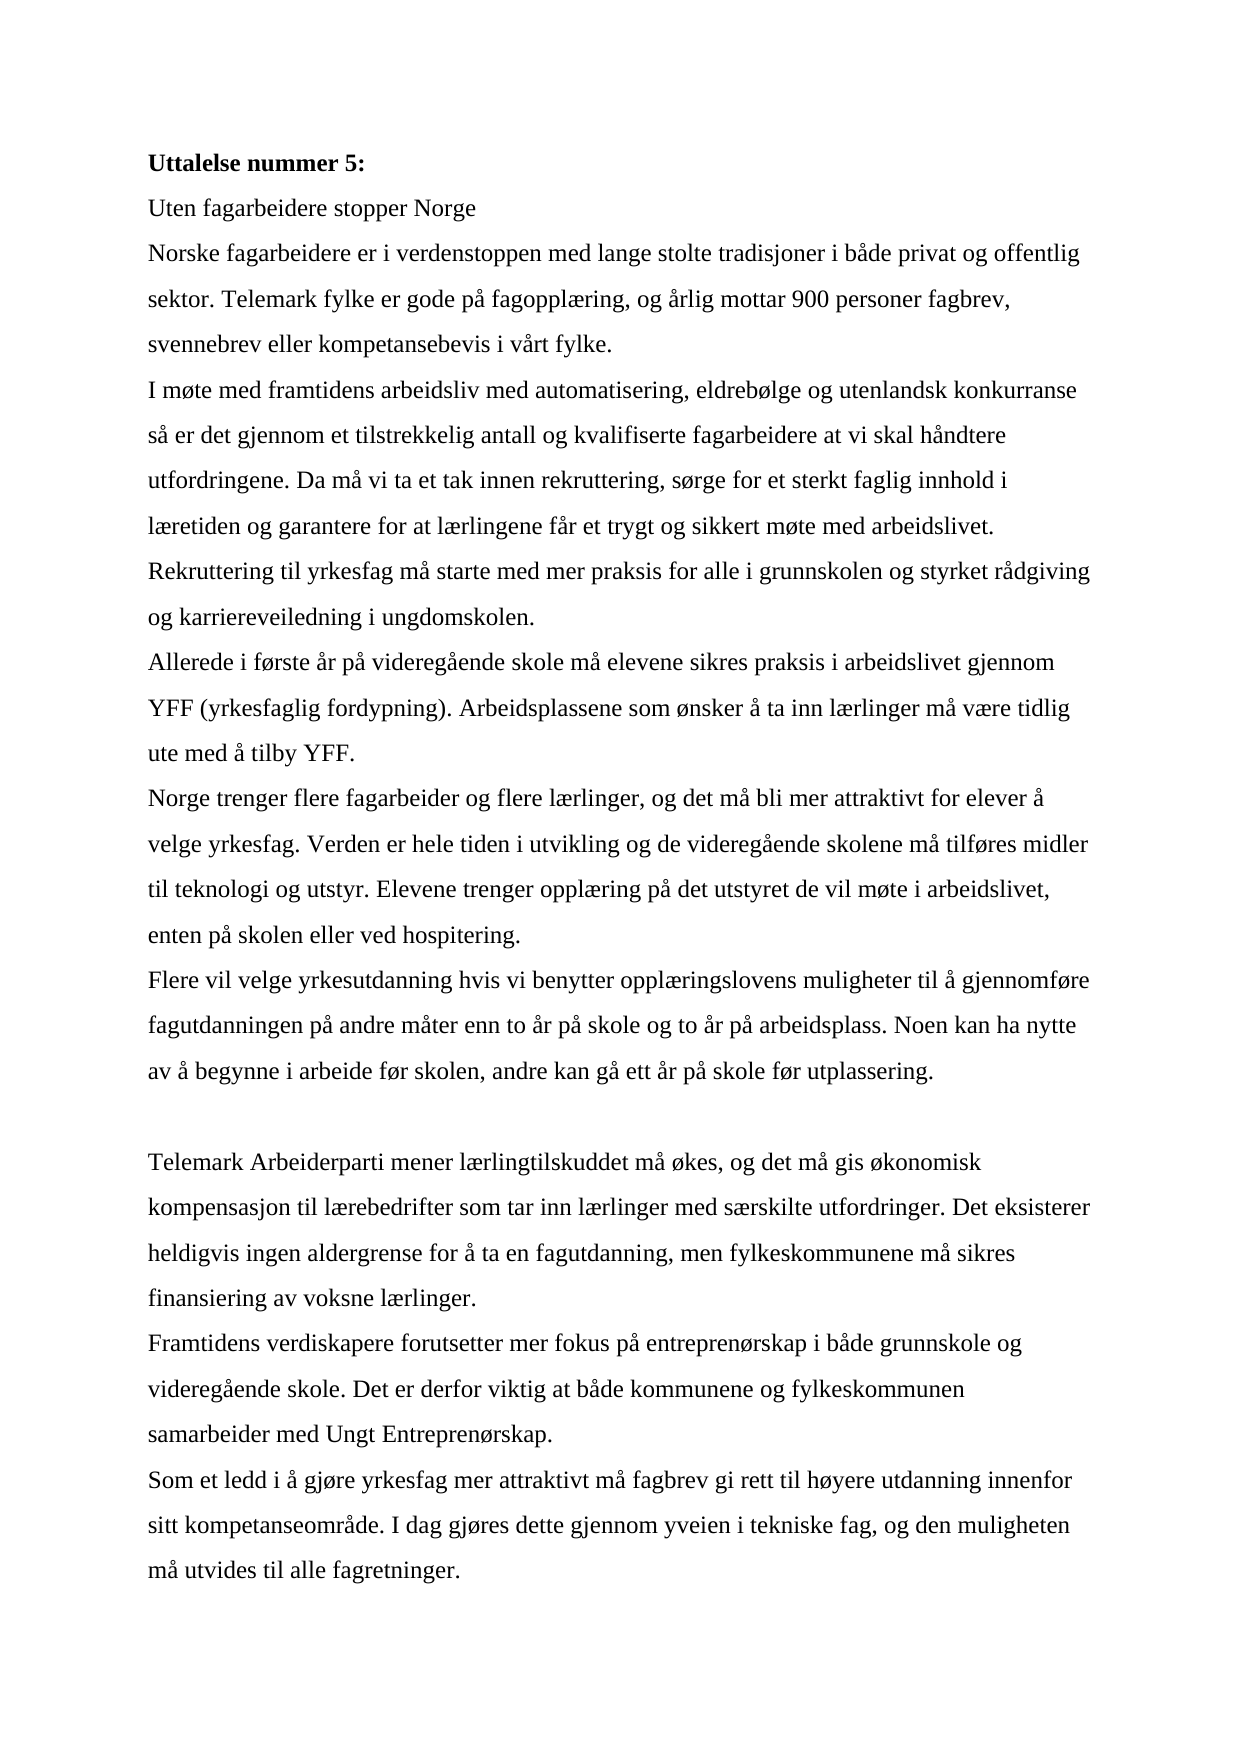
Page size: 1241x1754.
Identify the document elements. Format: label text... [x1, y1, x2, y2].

text videregående skole. Det er derfor viktig at både kommunene og fylkeskommunen [148, 1374, 1093, 1403]
text ute med å tilby YFF. [148, 738, 1093, 767]
text svennebrev eller kompetansebevis i vårt fylke. [148, 329, 1093, 358]
text kompensasjon til lærebedrifter som tar inn lærlinger med særskilte utfordringer. Det eksisterer [148, 1192, 1093, 1221]
text læretiden og garantere for at lærlingene får et trygt og sikkert møte med arbeidslivet. [148, 511, 1093, 540]
text Flere vil velge yrkesutdanning hvis vi benytter opplæringslovens muligheter til å gjennomføre [148, 965, 1093, 994]
text YFF (yrkesfaglig fordypning). Arbeidsplassene som ønsker å ta inn lærlinger må være tidlig [148, 693, 1093, 721]
text Uttalelse nummer 5: [148, 148, 1093, 176]
text Rekruttering til yrkesfag må starte med mer praksis for alle i grunnskolen og styrket rådgiving [148, 556, 1093, 585]
text Allerede i første år på videregående skole må elevene sikres praksis i arbeidslivet gjennom [148, 647, 1093, 676]
text velge yrkesfag. Verden er hele tiden i utvikling og de videregående skolene må tilføres midler [148, 829, 1093, 858]
text av å begynne i arbeide før skolen, andre kan gå ett år på skole før utplassering. [148, 1056, 1093, 1085]
text til teknologi og utstyr. Elevene trenger opplæring på det utstyret de vil møte i arbeidslivet, [148, 874, 1093, 903]
text samarbeider med Ungt Entreprenørskap. [148, 1419, 1093, 1448]
text så er det gjennom et tilstrekkelig antall og kvalifiserte fagarbeidere at vi skal håndtere [148, 420, 1093, 449]
text Telemark Arbeiderparti mener lærlingtilskuddet må økes, og det må gis økonomisk [148, 1147, 1093, 1176]
text og karriereveiledning i ungdomskolen. [148, 602, 1093, 631]
text Uten fagarbeidere stopper Norge [148, 193, 1093, 222]
text Framtidens verdiskapere forutsetter mer fokus på entreprenørskap i både grunnskole og [148, 1328, 1093, 1357]
text Norge trenger flere fagarbeider og flere lærlinger, og det må bli mer attraktivt for elever å [148, 783, 1093, 812]
text enten på skolen eller ved hospitering. [148, 920, 1093, 948]
text sitt kompetanseområde. I dag gjøres dette gjennom yveien i tekniske fag, og den muligheten [148, 1510, 1093, 1539]
text fagutdanningen på andre måter enn to år på skole og to år på arbeidsplass. Noen kan ha nytte [148, 1011, 1093, 1039]
text sektor. Telemark fylke er gode på fagopplæring, og årlig mottar 900 personer fagbrev, [148, 284, 1093, 313]
text må utvides til alle fagretninger. [148, 1556, 1093, 1584]
text finansiering av voksne lærlinger. [148, 1283, 1093, 1312]
text utfordringene. Da må vi ta et tak innen rekruttering, sørge for et sterkt faglig innhold i [148, 466, 1093, 494]
text Norske fagarbeidere er i verdenstoppen med lange stolte tradisjoner i både privat og offentlig [148, 238, 1093, 267]
text Som et ledd i å gjøre yrkesfag mer attraktivt må fagbrev gi rett til høyere utdanning innenfor [148, 1465, 1093, 1493]
text heldigvis ingen aldergrense for å ta en fagutdanning, men fylkeskommunene må sikres [148, 1238, 1093, 1266]
text I møte med framtidens arbeidsliv med automatisering, eldrebølge og utenlandsk konkurranse [148, 375, 1093, 403]
